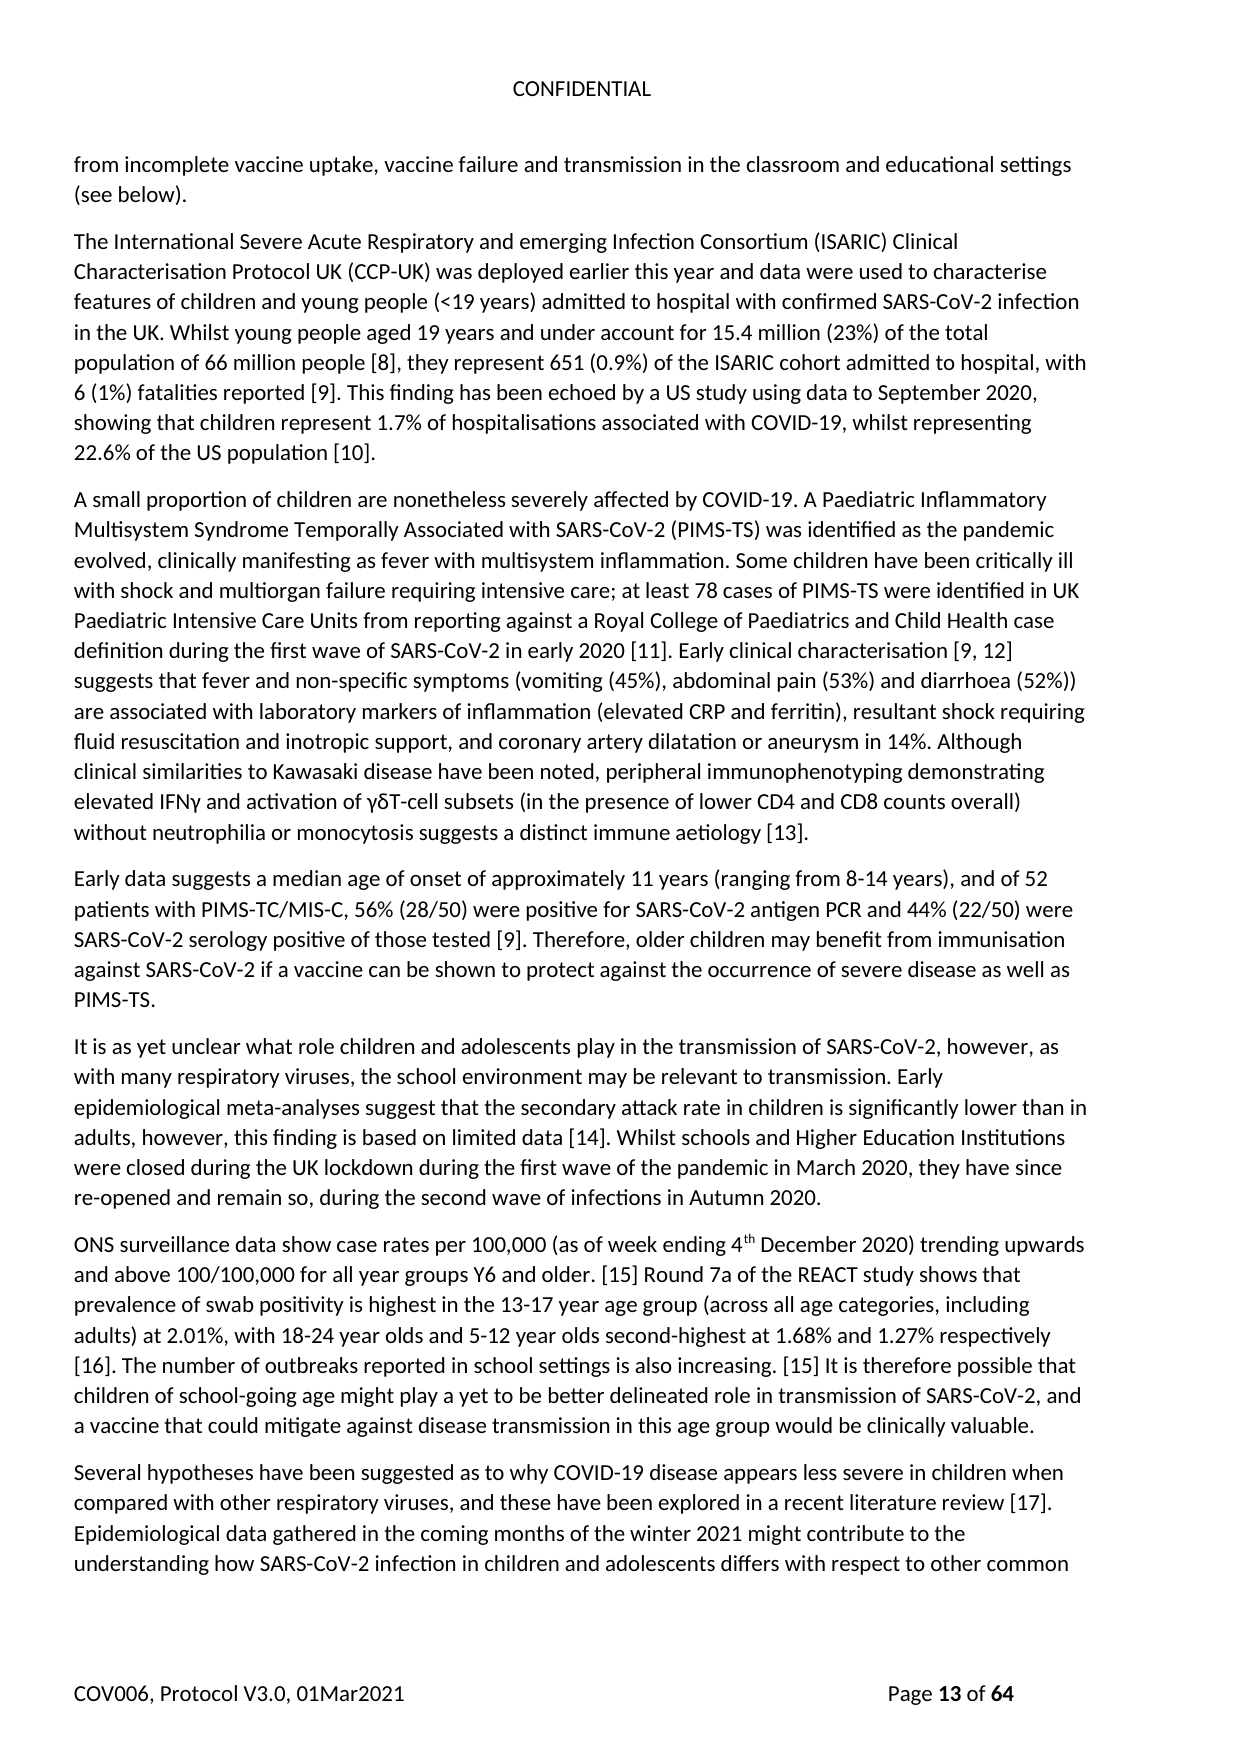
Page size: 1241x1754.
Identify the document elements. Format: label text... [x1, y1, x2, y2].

text The International Severe Acute Respiratory and emerging Infection Consortium (ISARIC) Clinical Characterisation Protocol UK (CCP-UK) was deployed earlier this year and data were used to characterise features of children and young people (<19 years) admitted to hospital with confirmed SARS-CoV-2 infection in the UK. Whilst young people aged 19 years and under account for 15.4 million (23%) of the total population of 66 million people [8], they represent 651 (0.9%) of the ISARIC cohort admitted to hospital, with 6 (1%) fatalities reported [9]. This finding has been echoed by a US study using data to September 2020, showing that children represent 1.7% of hospitalisations associated with COVID-19, whilst representing 22.6% of the US population [10]. [74, 227, 1090, 467]
text A small proportion of children are nonetheless severely affected by COVID-19. A Paediatric Inflammatory Multisystem Syndrome Temporally Associated with SARS-CoV-2 (PIMS-TS) was identified as the pandemic evolved, clinically manifesting as fever with multisystem inflammation. Some children have been critically ill with shock and multiorgan failure requiring intensive care; at least 78 cases of PIMS-TS were identified in UK Paediatric Intensive Care Units from reporting against a Royal College of Paediatrics and Child Health case definition during the first wave of SARS-CoV-2 in early 2020 [11]. Early clinical characterisation [9, 12] suggests that fever and non-specific symptoms (vomiting (45%), abdominal pain (53%) and diarrhoea (52%)) are associated with laboratory markers of inflammation (elevated CRP and ferritin), resultant shock requiring fluid resuscitation and inotropic support, and coronary artery dilatation or aneurysm in 14%. Although clinical similarities to Kawasaki disease have been noted, peripheral immunophenotyping demonstrating elevated IFNγ and activation of γδT-cell subsets (in the presence of lower CD4 and CD8 counts overall) without neutrophilia or monocytosis suggests a distinct immune aetiology [13]. [74, 485, 1090, 846]
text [74, 150, 1090, 208]
text It is as yet unclear what role children and adolescents play in the transmission of SARS-CoV-2, however, as with many respiratory viruses, the school environment may be relevant to transmission. Early epidemiological meta-analyses suggest that the secondary attack rate in children is significantly lower than in adults, however, this finding is based on limited data [14]. Whilst schools and Higher Education Institutions were closed during the UK lockdown during the first wave of the pandemic in March 2020, they have since re-opened and remain so, during the second wave of infections in Autumn 2020. [74, 1032, 1090, 1211]
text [74, 1458, 1090, 1577]
text Early data suggests a median age of onset of approximately 11 years (ranging from 8-14 years), and of 52 patients with PIMS-TC/MIS-C, 56% (28/50) were positive for SARS-CoV-2 antigen PCR and 44% (22/50) were SARS-CoV-2 serology positive of those tested [9]. Therefore, older children may benefit from immunisation against SARS-CoV-2 if a vaccine can be shown to protect against the occurrence of severe disease as well as PIMS-TS. [74, 864, 1090, 1013]
text ONS surveillance data show case rates per 100,000 (as of week ending 4th December 2020) trending upwards and above 100/100,000 for all year groups Y6 and older. [15] Round 7a of the REACT study shows that prevalence of swab positivity is highest in the 13-17 year age group (across all age categories, including adults) at 2.01%, with 18-24 year olds and 5-12 year olds second-highest at 1.68% and 1.27% respectively [16]. The number of outbreaks reported in school settings is also increasing. [15] It is therefore possible that children of school-going age might play a yet to be better delineated role in transmission of SARS-CoV-2, and a vaccine that could mitigate against disease transmission in this age group would be clinically valuable. [74, 1230, 1090, 1439]
